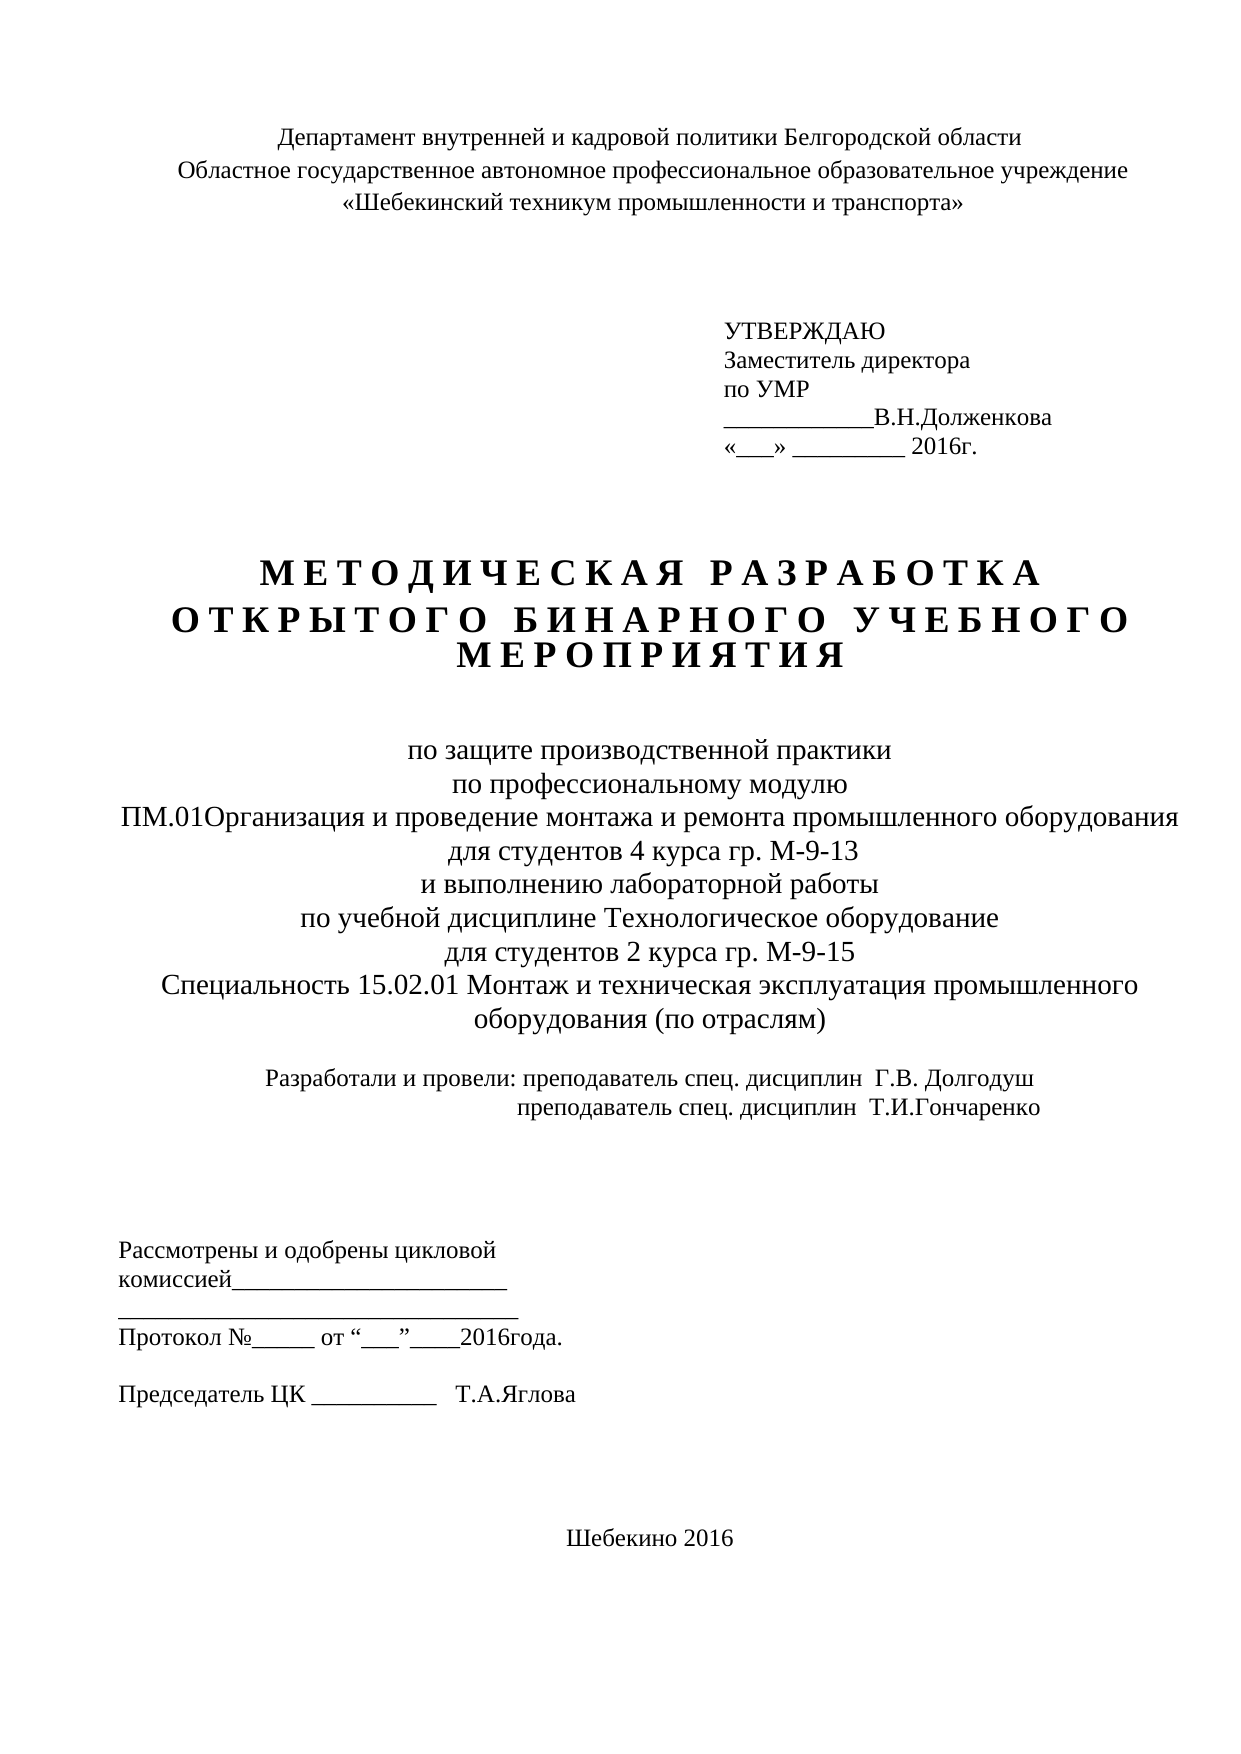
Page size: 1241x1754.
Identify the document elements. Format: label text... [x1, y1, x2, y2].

text Рассмотрены и одобрены цикловой [118, 1236, 1181, 1264]
text для студентов 2 курса гр. М-9-15 [118, 934, 1181, 967]
text по профессиональному модулю [118, 766, 1181, 799]
text УТВЕРЖДАЮ [723, 316, 1181, 345]
text Председатель ЦК __________ Т.А.Яглова [118, 1379, 1181, 1408]
text Разработали и провели: преподаватель спец. дисциплин Г.В. Долгодуш [118, 1063, 1181, 1092]
text и выполнению лабораторной работы [118, 867, 1181, 900]
text комиссией______________________ [118, 1264, 1181, 1293]
text ПМ.01Организация и проведение монтажа и ремонта промышленного оборудования для студентов 4 курса гр. М-9-13 [118, 799, 1181, 867]
text ОТКРЫТОГО БИНАРНОГО УЧЕБНОГО МЕРОПРИЯТИЯ [118, 604, 1181, 675]
text «Шебекинский техникум промышленности и транспорта» [118, 187, 1181, 216]
text Заместитель директора [723, 345, 1181, 374]
text Департамент внутренней и кадровой политики Белгородской области [118, 122, 1181, 151]
text по УМР [723, 374, 1181, 402]
text «___» _________ 2016г. [723, 431, 1181, 460]
text Шебекино 2016 [118, 1523, 1181, 1552]
text Специальность 15.02.01 Монтаж и техническая эксплуатация промышленного оборудования (по отраслям) [118, 967, 1181, 1034]
text преподаватель спец. дисциплин Т.И.Гончаренко [118, 1092, 1181, 1121]
text Протокол №_____ от “___”____2016года. [118, 1322, 1181, 1351]
text ____________В.Н.Долженкова [723, 402, 1181, 431]
text ________________________________ [118, 1293, 1181, 1322]
text по учебной дисциплине Технологическое оборудование [118, 900, 1181, 934]
text по защите производственной практики [118, 732, 1181, 766]
text Областное государственное автономное профессиональное образовательное учреждение [118, 155, 1181, 183]
text МЕТОДИЧЕСКАЯ РАЗРАБОТКА [118, 557, 1181, 593]
